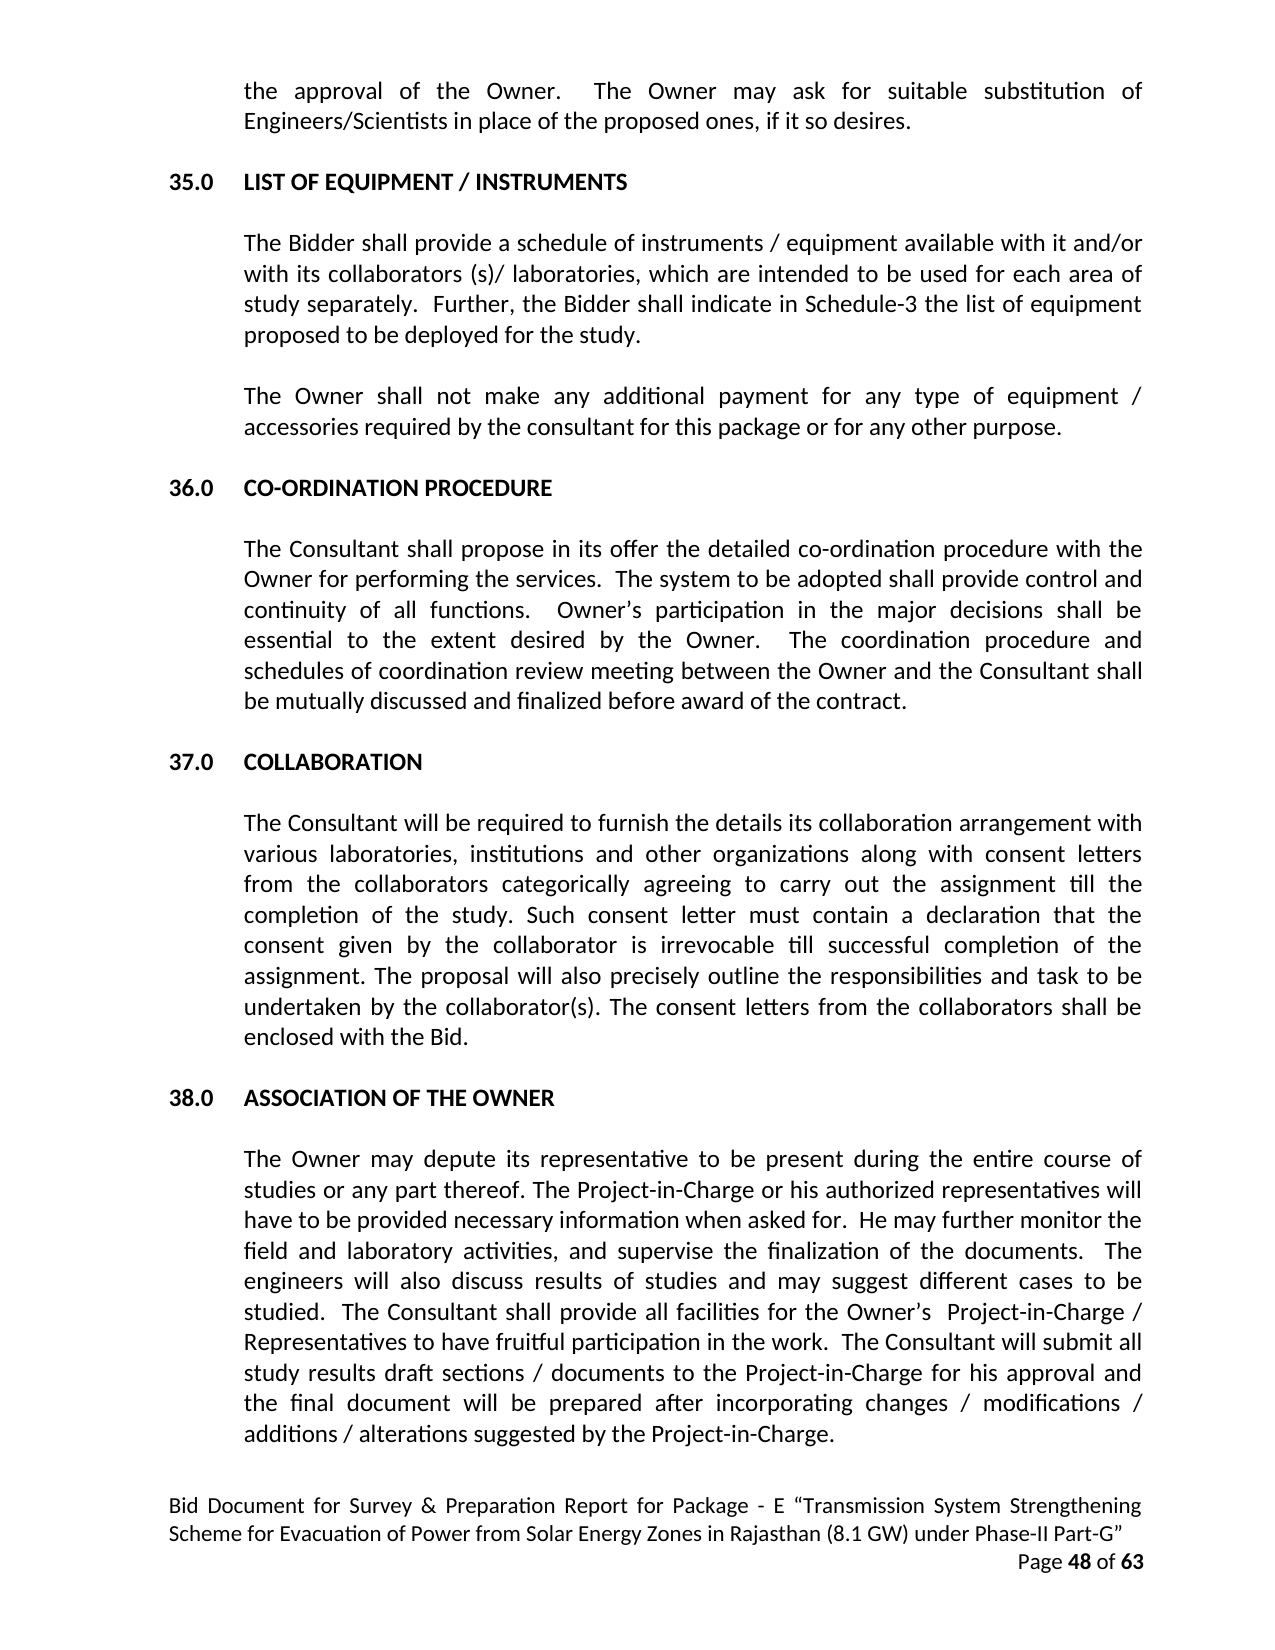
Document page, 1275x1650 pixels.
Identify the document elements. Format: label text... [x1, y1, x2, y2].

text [244, 75, 1144, 136]
text The Consultant will be required to furnish the details its collaboration arrangement with various laboratories, institutions and other organizations along with consent letters from the collaborators categorically agreeing to carry out the assignment till the completion of the study. Such consent letter must contain a declaration that the consent given by the collaborator is irrevocable till successful completion of the assignment. The proposal will also precisely outline the responsibilities and task to be undertaken by the collaborator(s). The consent letters from the collaborators shall be enclosed with the Bid. [244, 807, 1144, 1052]
text The Bidder shall provide a schedule of instruments / equipment available with it and/or with its collaborators (s)/ laboratories, which are intended to be used for each area of study separately. Further, the Bidder shall indicate in Schedule-3 the list of equipment proposed to be deployed for the study. [244, 228, 1144, 350]
text The Owner may depute its representative to be present during the entire course of studies or any part thereof. The Project-in-Charge or his authorized representatives will have to be provided necessary information when asked for. He may further monitor the field and laboratory activities, and supervise the finalization of the documents. The engineers will also discuss results of studies and may suggest different cases to be studied. The Consultant shall provide all facilities for the Owner’s Project-in-Charge / Representatives to have fruitful participation in the work. The Consultant will submit all study results draft sections / documents to the Project-in-Charge for his approval and the final document will be prepared after incorporating changes / modifications / additions / alterations suggested by the Project-in-Charge. [244, 1143, 1144, 1448]
list LIST OF EQUIPMENT / INSTRUMENTS [169, 167, 1144, 197]
list CO-ORDINATION PROCEDURE [169, 472, 1144, 502]
text The Consultant shall propose in its offer the detailed co-ordination procedure with the Owner for performing the services. The system to be adopted shall provide control and continuity of all functions. Owner’s participation in the major decisions shall be essential to the extent desired by the Owner. The coordination procedure and schedules of coordination review meeting between the Owner and the Consultant shall be mutually discussed and finalized before award of the contract. [244, 533, 1144, 716]
text The Owner shall not make any additional payment for any type of equipment / accessories required by the consultant for this package or for any other purpose. [244, 380, 1144, 441]
list ASSOCIATION OF THE OWNER [169, 1082, 1144, 1113]
list COLLABORATION [169, 746, 1144, 777]
